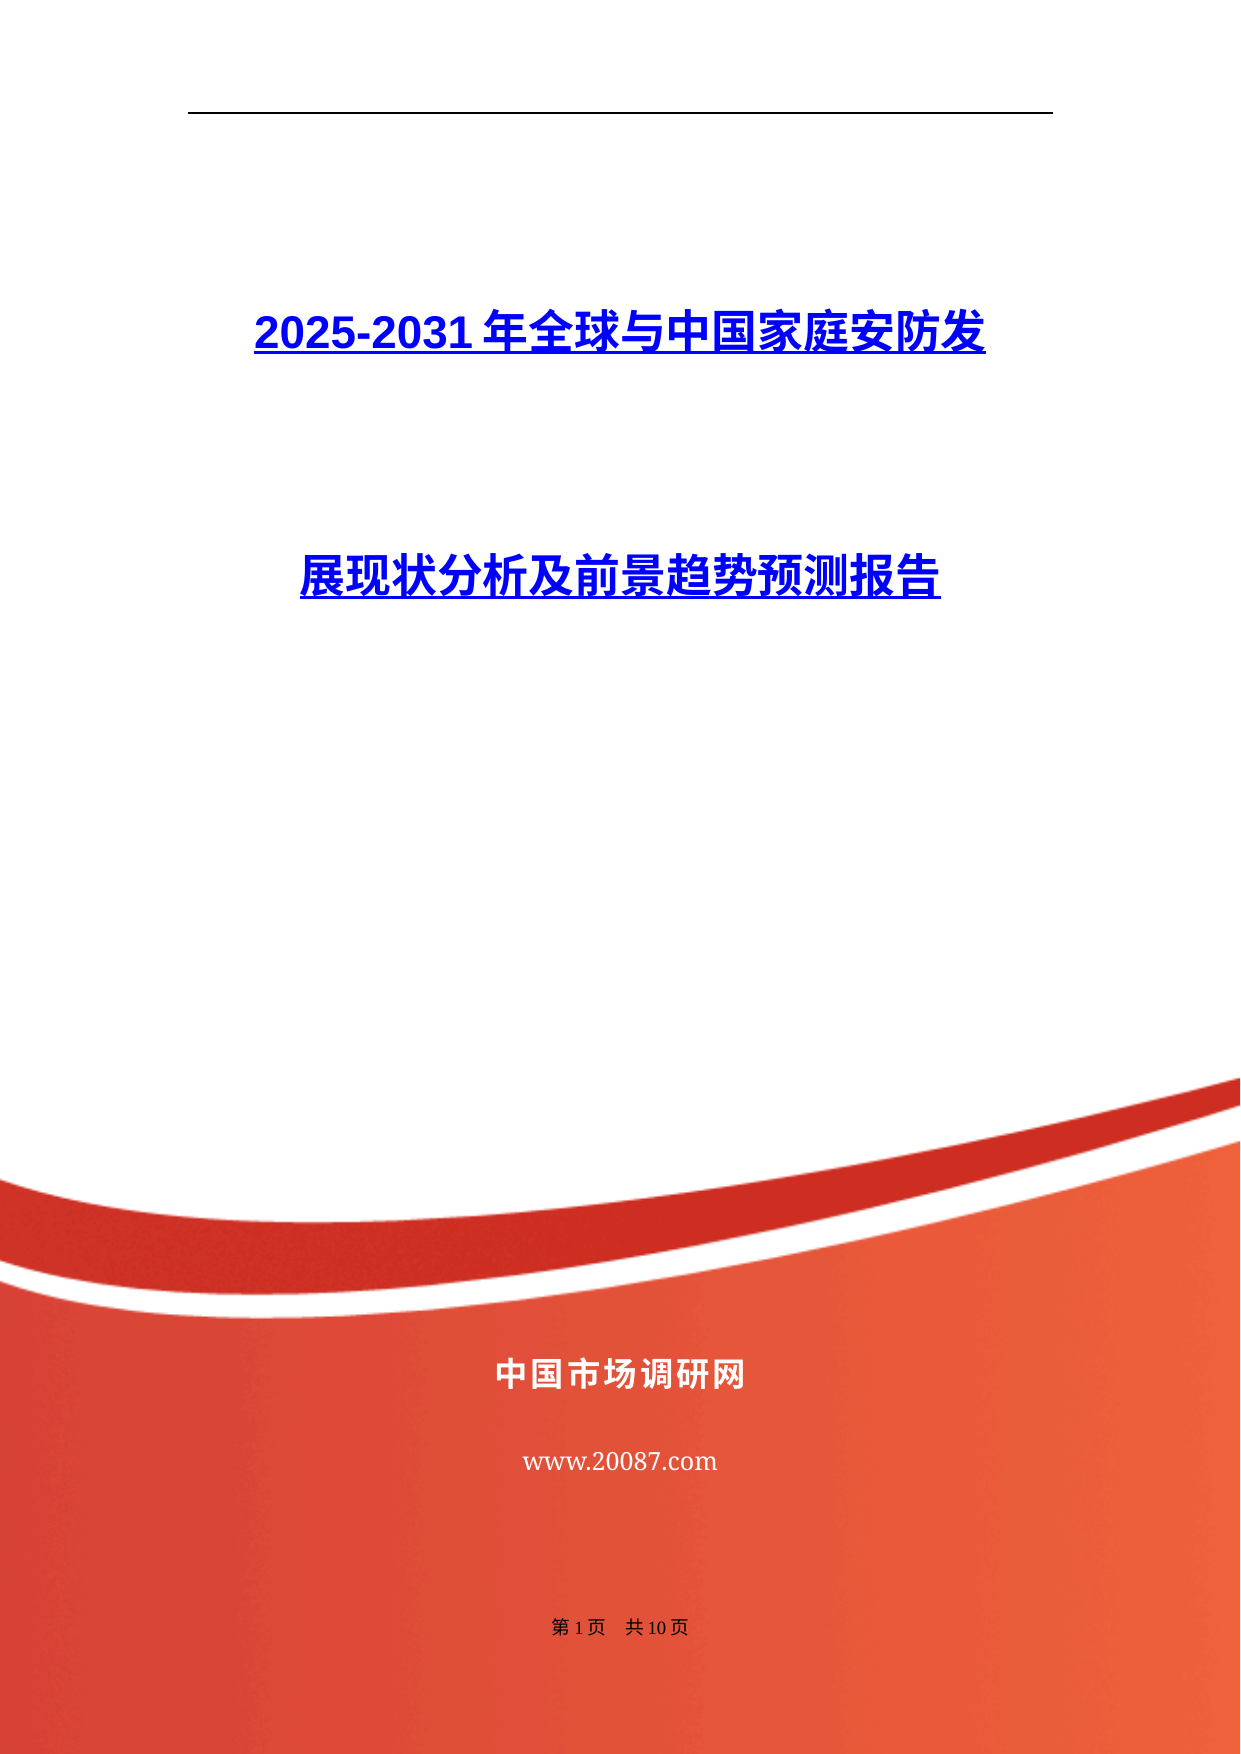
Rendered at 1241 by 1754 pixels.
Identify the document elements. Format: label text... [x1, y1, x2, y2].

table_header 2025-2031年全球与中国家庭安防发展现状分析及前景趋势预测报告 [188, 207, 1053, 773]
picture [0, 1006, 1241, 1754]
subtitle 中国市场调研网 [187, 1339, 1053, 1404]
text www.20087.com [187, 1428, 1053, 1493]
